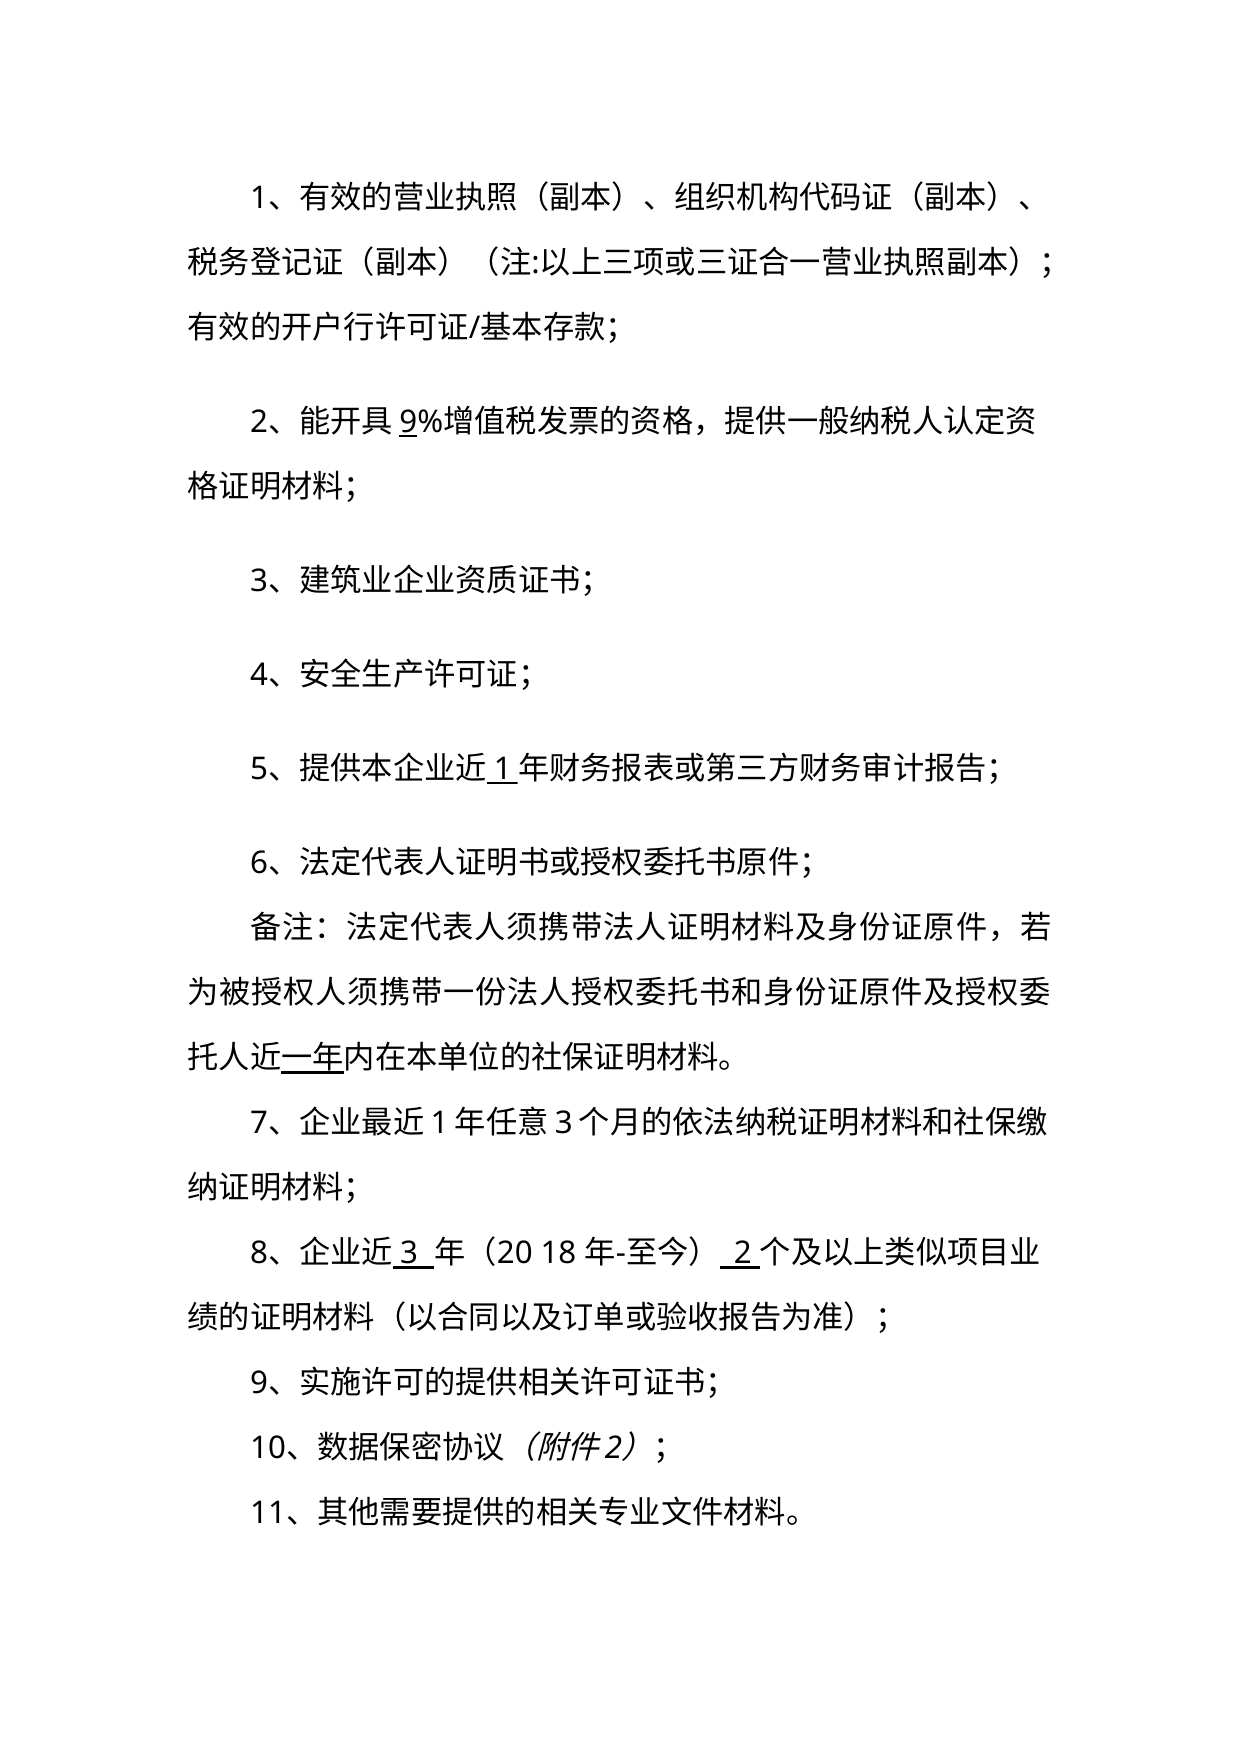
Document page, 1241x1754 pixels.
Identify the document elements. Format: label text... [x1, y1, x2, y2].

text 3、建筑业企业资质证书； [187, 545, 1053, 610]
text 8、企业近 3 年（20 18 年-至今） 2 个及以上类似项目业绩的证明材料（以合同以及订单或验收报告为准）； [187, 1218, 1053, 1348]
text 6、法定代表人证明书或授权委托书原件； [187, 828, 1053, 893]
text 2、能开具9%增值税发票的资格，提供一般纳税人认定资格证明材料； [187, 386, 1053, 516]
text 备注：法定代表人须携带法人证明材料及身份证原件，若为被授权人须携带一份法人授权委托书和身份证原件及授权委托人近一年内在本单位的社保证明材料。 [187, 893, 1053, 1088]
text 11、其他需要提供的相关专业文件材料。 [187, 1478, 1053, 1543]
text 7、企业最近1年任意3个月的依法纳税证明材料和社保缴纳证明材料； [187, 1088, 1053, 1218]
text 10、数据保密协议（附件2）； [187, 1413, 1053, 1478]
text 5、提供本企业近 1年财务报表或第三方财务审计报告； [187, 734, 1053, 799]
text 1、有效的营业执照（副本）、组织机构代码证（副本）、税务登记证（副本）（注:以上三项或三证合一营业执照副本）；有效的开户行许可证/基本存款； [187, 162, 1053, 357]
text 4、安全生产许可证； [187, 639, 1053, 704]
text 9、实施许可的提供相关许可证书； [187, 1348, 1053, 1413]
